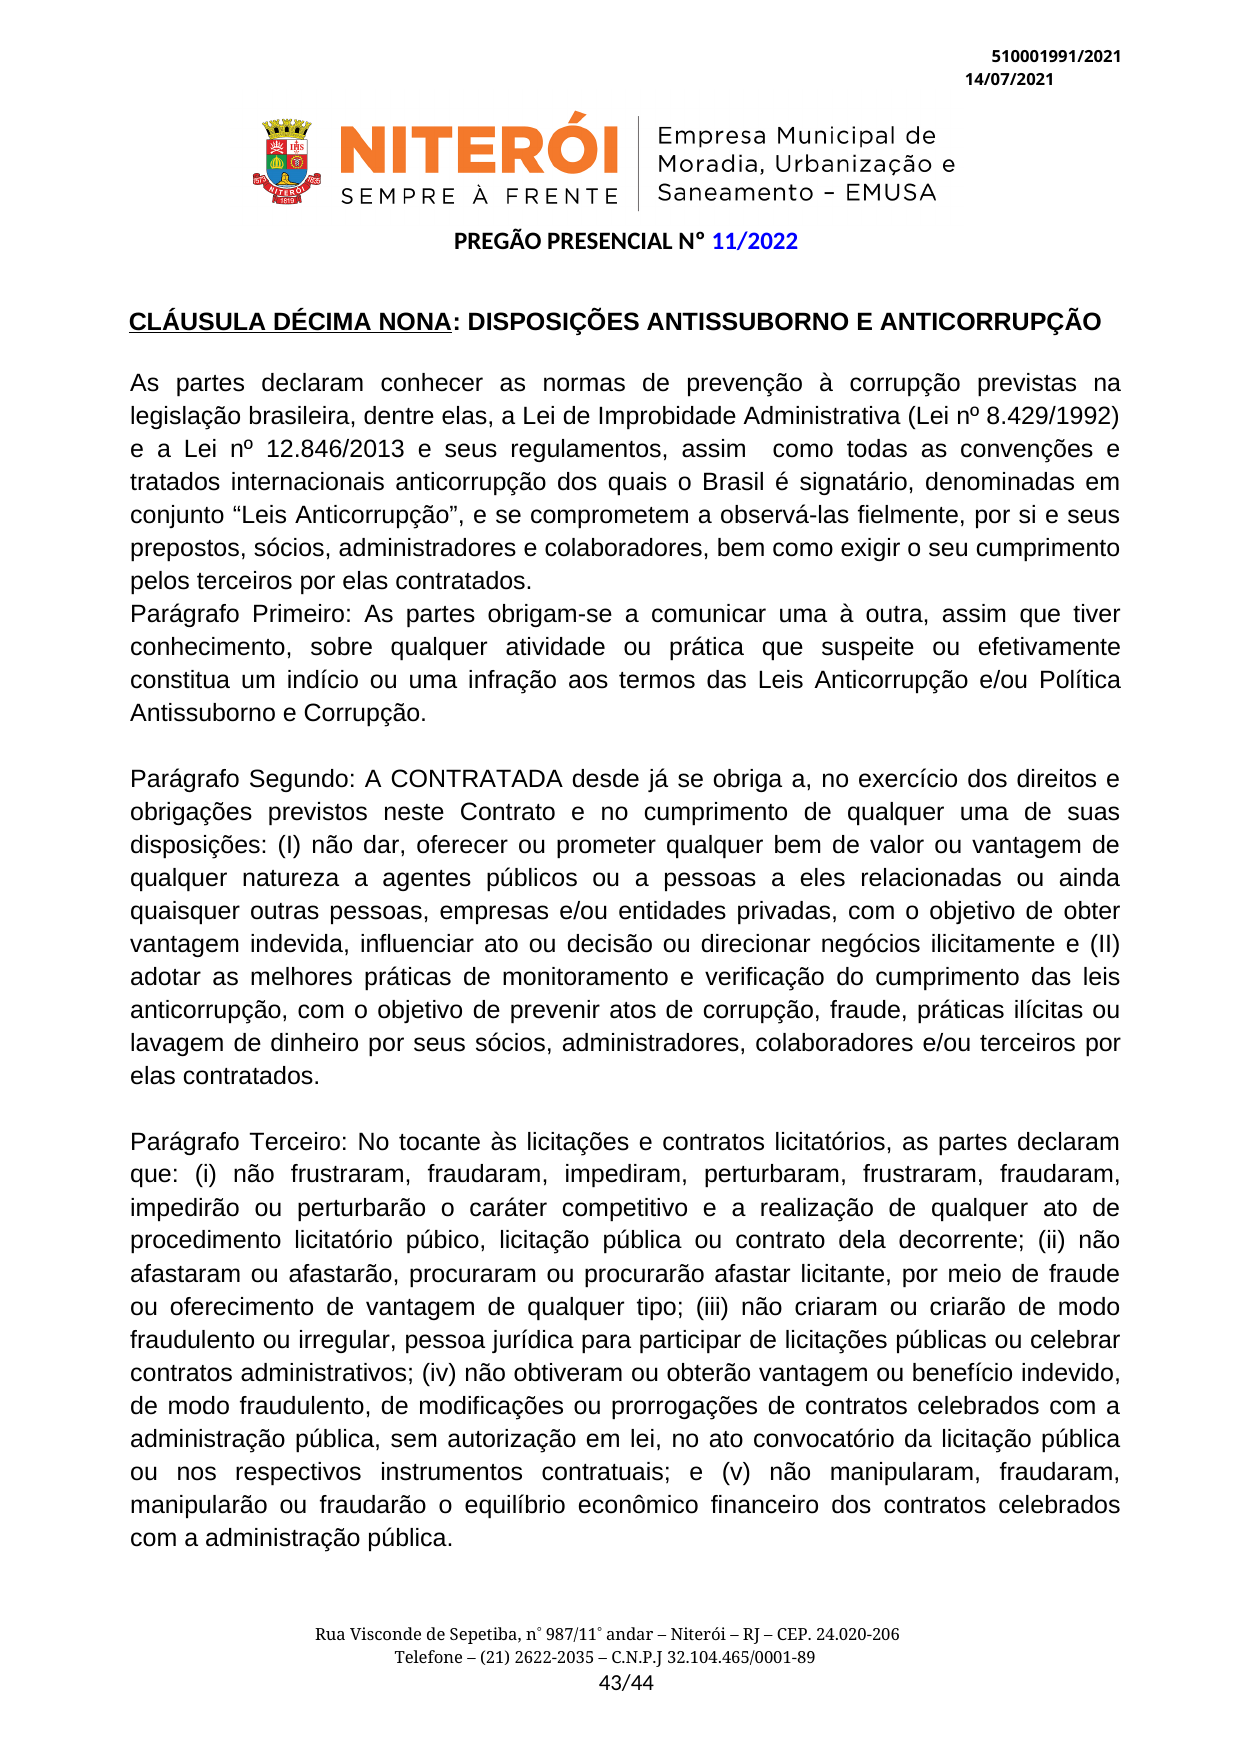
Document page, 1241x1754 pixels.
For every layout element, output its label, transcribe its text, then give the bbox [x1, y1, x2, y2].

text CLÁUSULA DÉCIMA NONA: DISPOSIÇÕES ANTISSUBORNO E ANTICORRUPÇÃO [128, 307, 1122, 336]
text Parágrafo Terceiro: No tocante às licitações e contratos licitatórios, as partes declaram que: (i) não frustraram, fraudaram, impediram, perturbaram, frustraram, fraudaram, impedirão ou perturbarão o caráter competitivo e a realização de qualquer ato de procedimento licitatório púbico, licitação pública ou contrato dela decorrente; (ii) não afastaram ou afastarão, procuraram ou procurarão afastar licitante, por meio de fraude ou oferecimento de vantagem de qualquer tipo; (iii) não criaram ou criarão de modo fraudulento ou irregular, pessoa jurídica para participar de licitações públicas ou celebrar contratos administrativos; (iv) não obtiveram ou obterão vantagem ou benefício indevido, de modo fraudulento, de modificações ou prorrogações de contratos celebrados com a administração pública, sem autorização em lei, no ato convocatório da licitação pública ou nos respectivos instrumentos contratuais; e (v) não manipularam, fraudaram, manipularão ou fraudarão o equilíbrio econômico financeiro dos contratos celebrados com a administração pública. [130, 1126, 1122, 1551]
text As partes declaram conhecer as normas de prevenção à corrupção previstas na legislação brasileira, dentre elas, a Lei de Improbidade Administrativa (Lei nº 8.429/1992) e a Lei nº 12.846/2013 e seus regulamentos, assim como todas as convenções e tratados internacionais anticorrupção dos quais o Brasil é signatário, denominadas em conjunto “Leis Anticorrupção”, e se comprometem a observá-las fielmente, por si e seus prepostos, sócios, administradores e colaboradores, bem como exigir o seu cumprimento pelos terceiros por elas contratados. [130, 368, 1122, 595]
picture [228, 89, 965, 226]
text Parágrafo Segundo: A CONTRATADA desde já se obriga a, no exercício dos direitos e obrigações previstos neste Contrato e no cumprimento de qualquer uma de suas disposições: (I) não dar, oferecer ou prometer qualquer bem de valor ou vantagem de qualquer natureza a agentes públicos ou a pessoas a eles relacionadas ou ainda quaisquer outras pessoas, empresas e/ou entidades privadas, com o objetivo de obter vantagem indevida, influenciar ato ou decisão ou direcionar negócios ilicitamente e (II) adotar as melhores práticas de monitoramento e verificação do cumprimento das leis anticorrupção, com o objetivo de prevenir atos de corrupção, fraude, práticas ilícitas ou lavagem de dinheiro por seus sócios, administradores, colaboradores e/ou terceiros por elas contratados. [130, 764, 1122, 1090]
text Parágrafo Primeiro: As partes obrigam-se a comunicar uma à outra, assim que tiver conhecimento, sobre qualquer atividade ou prática que suspeite ou efetivamente constitua um indício ou uma infração aos termos das Leis Anticorrupção e/ou Política Antissuborno e Corrupção. [130, 599, 1122, 727]
